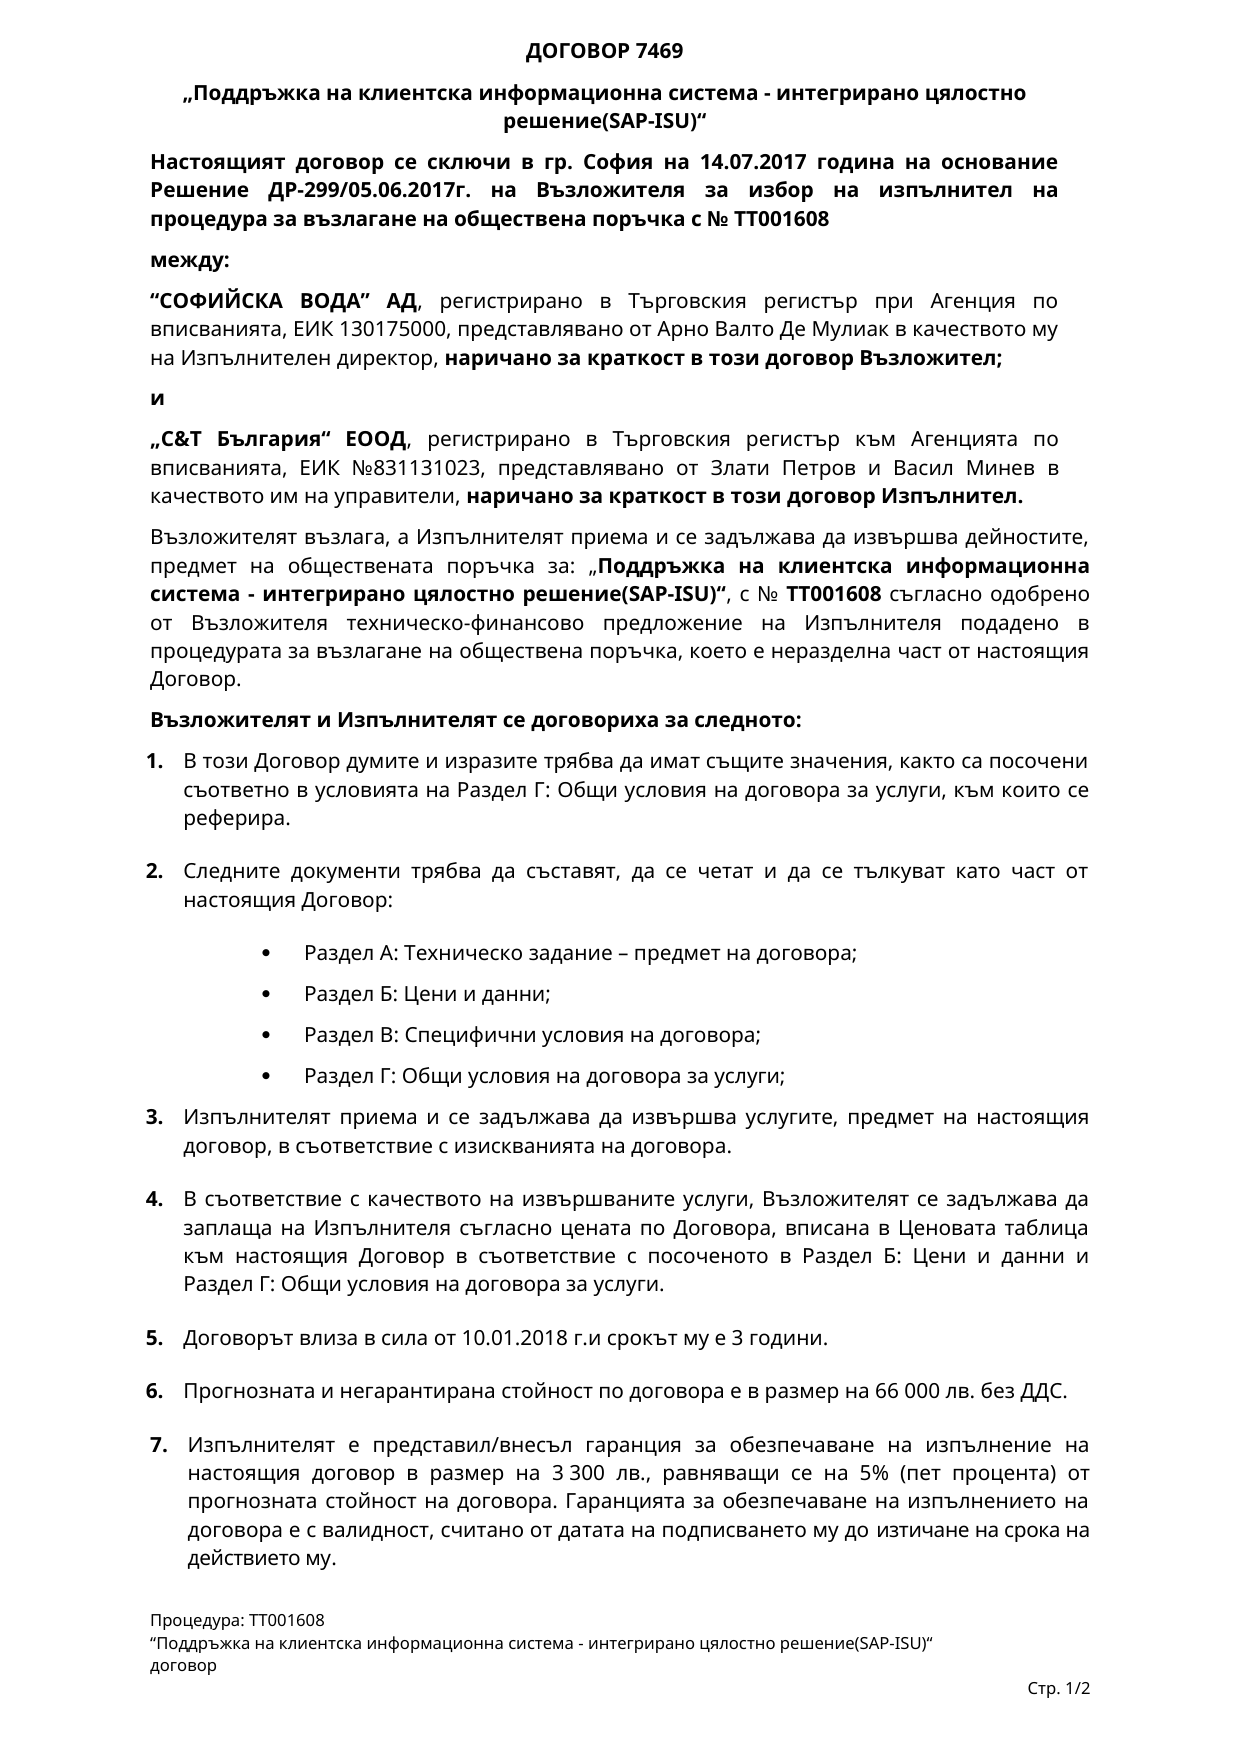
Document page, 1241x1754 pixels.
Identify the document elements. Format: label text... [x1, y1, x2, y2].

list Договорът влиза в сила от 10.01.2018 г.и срокът му е 3 години. [146, 1323, 1090, 1351]
text „С&T България“ ЕООД, регистрирано в Търговския регистър към Агенцията по вписванията, ЕИК №831131023, представлявано от Злати Петров и Васил Минев в качеството им на управители, наричано за краткост в този договор Изпълнител. [150, 424, 1059, 510]
text между: [150, 245, 1059, 273]
title ДОГОВОР 7469 [150, 37, 1059, 65]
title „Поддръжка на клиентска информационна система - интегрирано цялостно решение(SAP-ISU)“ [150, 78, 1059, 134]
list В този Договор думите и изразите трябва да имат същите значения, както са посочени съответно в условията на Раздел Г: Общи условия на договора за услуги, към които се реферира. [146, 746, 1090, 832]
list Следните документи трябва да съставят, да се четат и да се тълкуват като част от настоящия Договор: [146, 857, 1090, 913]
text Настоящият договор се сключи в гр. София на 14.07.2017 година на основание Решение ДР-299/05.06.2017г. на Възложителя за избор на изпълнител на процедура за възлагане на обществена поръчка с № ТТ001608 [150, 147, 1059, 232]
list Раздел Б: Цени и данни; [262, 979, 1090, 1008]
text Възложителят възлага, а Изпълнителят приема и се задължава да извършва дейностите, предмет на обществената поръчка за: „Поддръжка на клиентска информационна система - интегрирано цялостно решение(SAP-ISU)“, с № ТТ001608 съгласно одобрено от Възложителя техническо-финансово предложение на Изпълнителя подадено в процедурата за възлагане на обществена поръчка, което е неразделна част от настоящия Договор. [150, 522, 1090, 693]
list Изпълнителят приема и се задължава да извършва услугите, предмет на настоящия договор, в съответствие с изискванията на договора. [146, 1102, 1090, 1159]
list Прогнозната и негарантирана стойност по договора е в размер на 66 000 лв. без ДДС. [146, 1376, 1090, 1405]
list Раздел А: Техническо задание – предмет на договора; [262, 938, 1090, 967]
list Раздел В: Специфични условия на договора; [262, 1020, 1090, 1049]
list Раздел Г: Общи условия на договора за услуги; [262, 1061, 1090, 1090]
text “СОФИЙСКА ВОДА” АД, регистрирано в Търговския регистър при Агенция по вписванията, ЕИК 130175000, представлявано от Арно Валто Де Мулиак в качеството му на Изпълнителен директор, наричано за краткост в този договор Възложител; [150, 286, 1059, 371]
list Изпълнителят е представил/внесъл гаранция за обезпечаване на изпълнение на настоящия договор в размер на 3 300 лв., равняващи се на 5% (пет процента) от прогнозната стойност на договора. Гаранцията за обезпечаване на изпълнението на договора е с валидност, считано от датата на подписването му до изтичане на срока на действието му. [150, 1430, 1090, 1572]
list В съответствие с качеството на извършваните услуги, Възложителят се задължава да заплаща на Изпълнителя съгласно цената по Договора, вписана в Ценовата таблица към настоящия Договор в съответствие с посоченото в Раздел Б: Цени и данни и Раздел Г: Общи условия на договора за услуги. [146, 1184, 1090, 1298]
text Възложителят и Изпълнителят се договориха за следното: [150, 705, 1059, 734]
text и [150, 383, 1059, 412]
